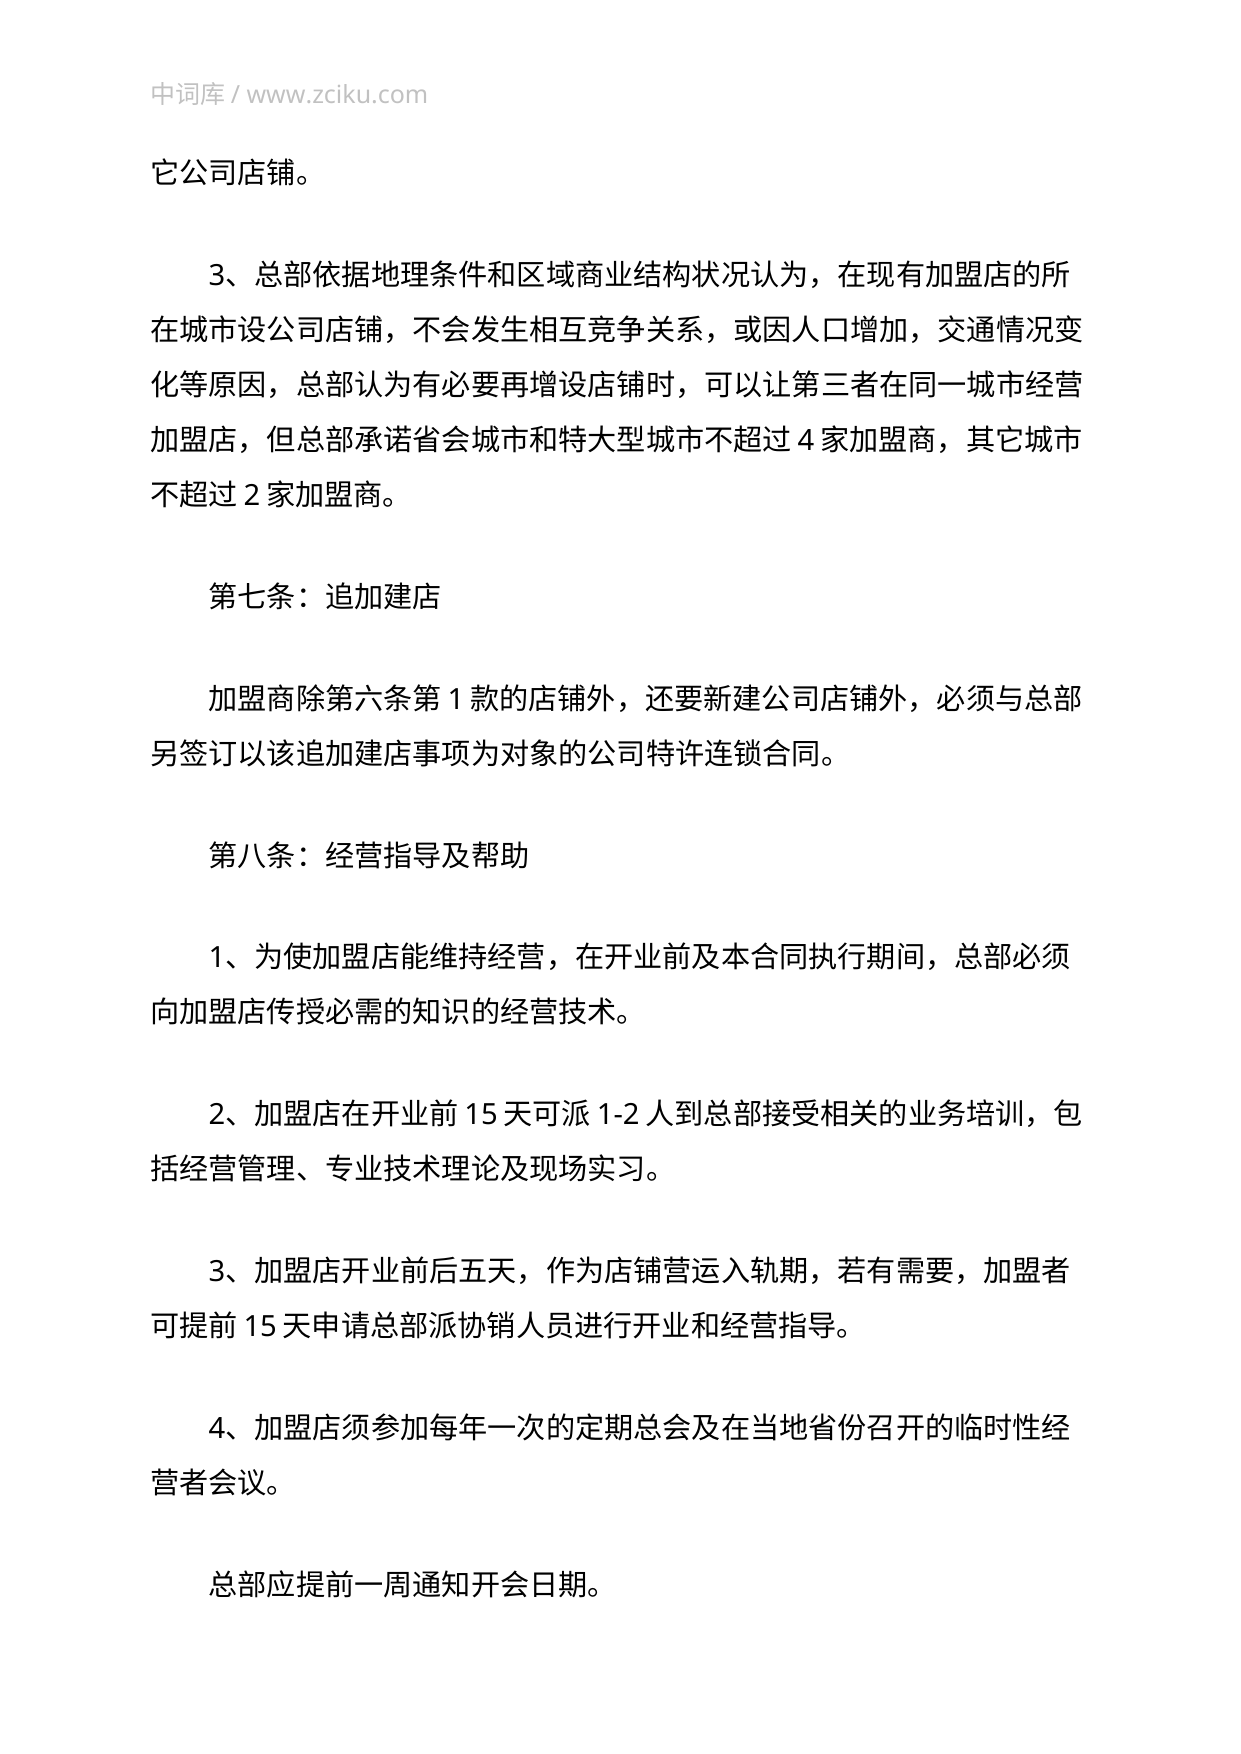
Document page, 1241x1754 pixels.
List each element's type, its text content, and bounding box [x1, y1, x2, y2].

text 总部应提前一周通知开会日期。 [150, 1561, 1090, 1603]
text 第七条：追加建店 [150, 573, 1090, 616]
text 加盟商除第六条第1款的店铺外，还要新建公司店铺外，必须与总部另签订以该追加建店事项为对象的公司特许连锁合同。 [150, 675, 1090, 773]
text 4、加盟店须参加每年一次的定期总会及在当地省份召开的临时性经营者会议。 [150, 1404, 1090, 1502]
text 2、加盟店在开业前15天可派1-2人到总部接受相关的业务培训，包括经营管理、专业技术理论及现场实习。 [150, 1091, 1090, 1188]
text 3、加盟店开业前后五天，作为店铺营运入轨期，若有需要，加盟者可提前15天申请总部派协销人员进行开业和经营指导。 [150, 1247, 1090, 1345]
text 第八条：经营指导及帮助 [150, 832, 1090, 874]
text 1、为使加盟店能维持经营，在开业前及本合同执行期间，总部必须向加盟店传授必需的知识的经营技术。 [150, 934, 1090, 1031]
text 3、总部依据地理条件和区域商业结构状况认为，在现有加盟店的所在城市设公司店铺，不会发生相互竞争关系，或因人口增加，交通情况变化等原因，总部认为有必要再增设店铺时，可以让第三者在同一城市经营加盟店，但总部承诺省会城市和特大型城市不超过4家加盟商，其它城市不超过2家加盟商。 [150, 252, 1090, 514]
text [150, 150, 1090, 192]
